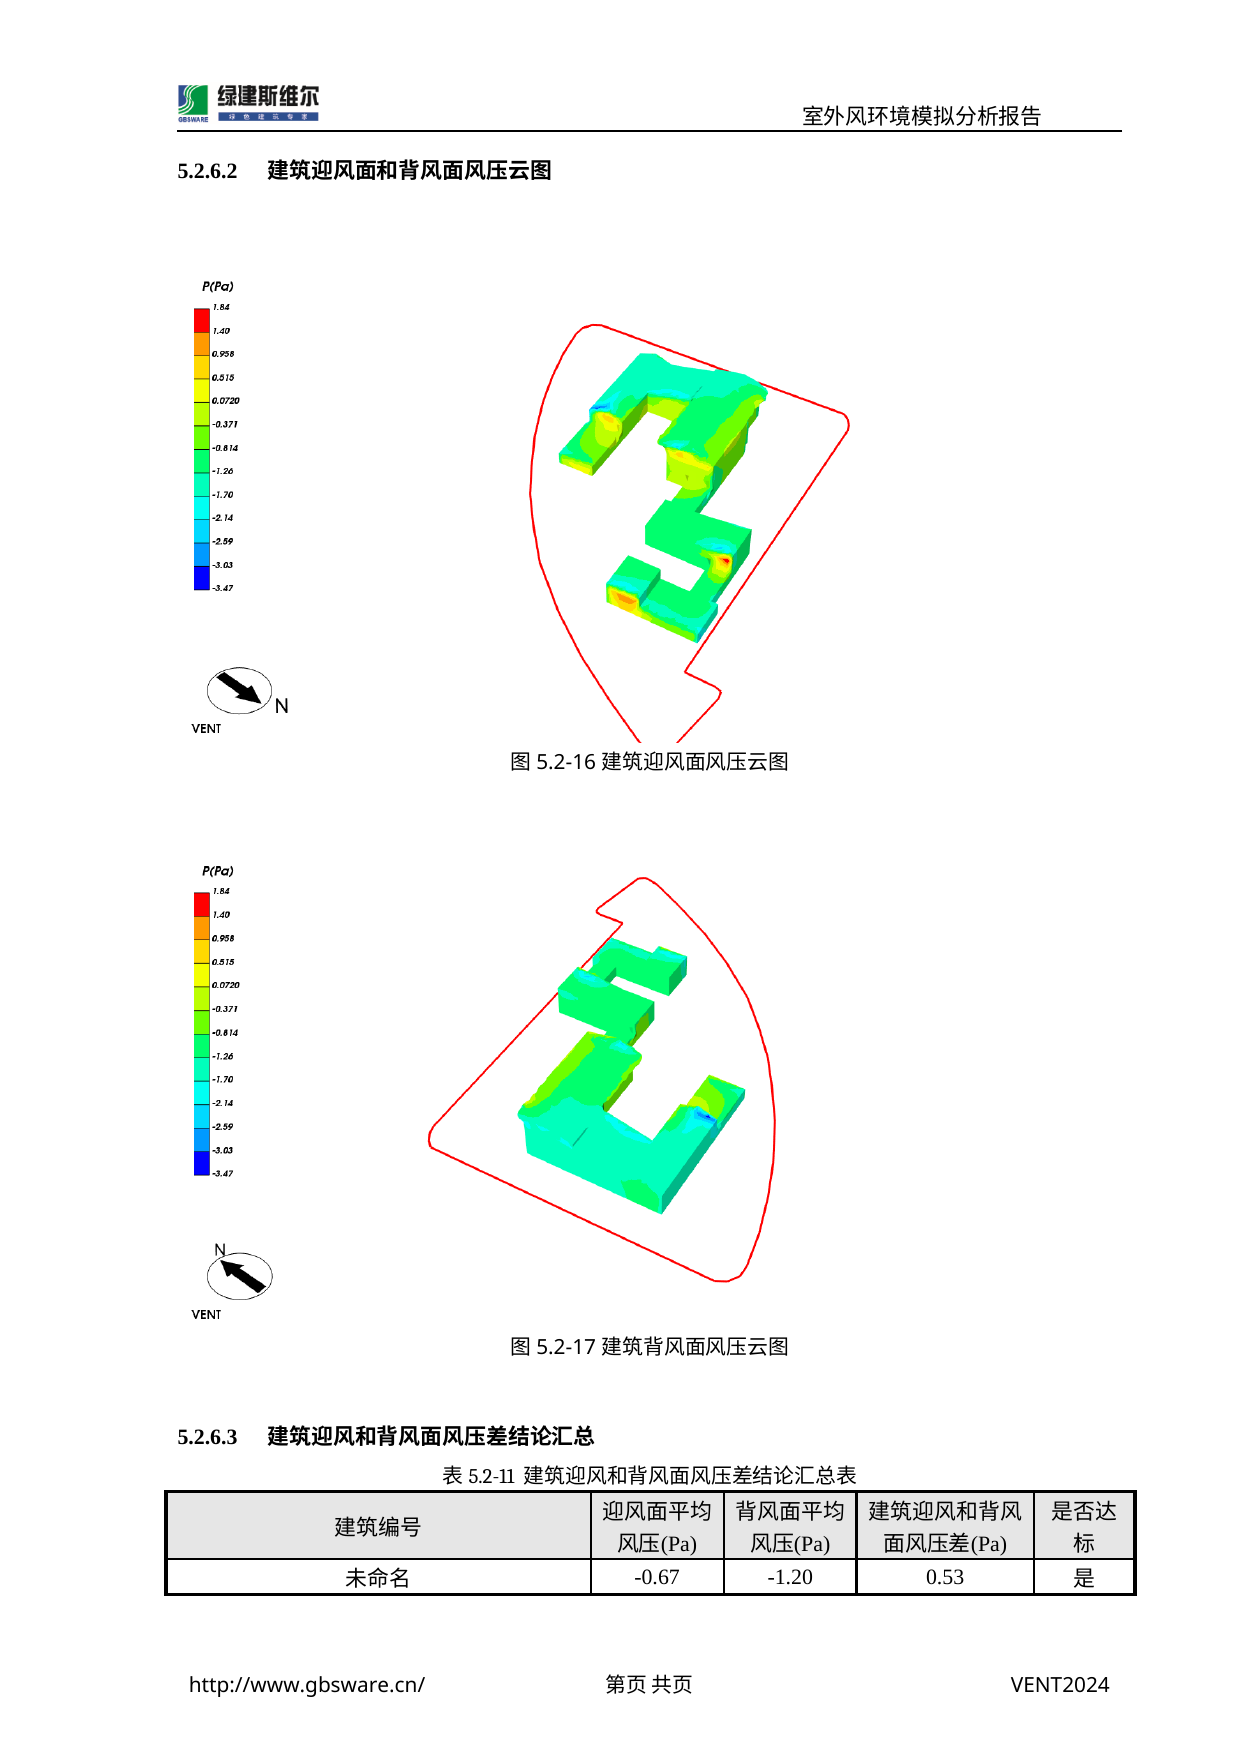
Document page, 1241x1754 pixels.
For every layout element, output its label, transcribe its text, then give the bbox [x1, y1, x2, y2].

subtitle 建筑迎风和背风面风压差结论汇总 [177, 1419, 1122, 1451]
table_header 迎风面平均风压(Pa) [592, 1493, 723, 1558]
table_cell -1.20 [725, 1560, 855, 1593]
picture [184, 776, 1115, 1329]
table_header 建筑编号 [168, 1493, 590, 1558]
table_cell -0.67 [592, 1560, 723, 1593]
table_header 是否达标 [1035, 1493, 1133, 1558]
table_cell 0.53 [858, 1560, 1033, 1593]
picture [177, 82, 320, 124]
table_header 背风面平均风压(Pa) [725, 1493, 855, 1558]
subtitle 建筑迎风面和背风面风压云图 [177, 153, 1122, 185]
picture [184, 192, 1115, 743]
table_cell 未命名 [168, 1560, 590, 1593]
table_header 建筑迎风和背风面风压差(Pa) [858, 1493, 1033, 1558]
table_cell 是 [1035, 1560, 1133, 1593]
